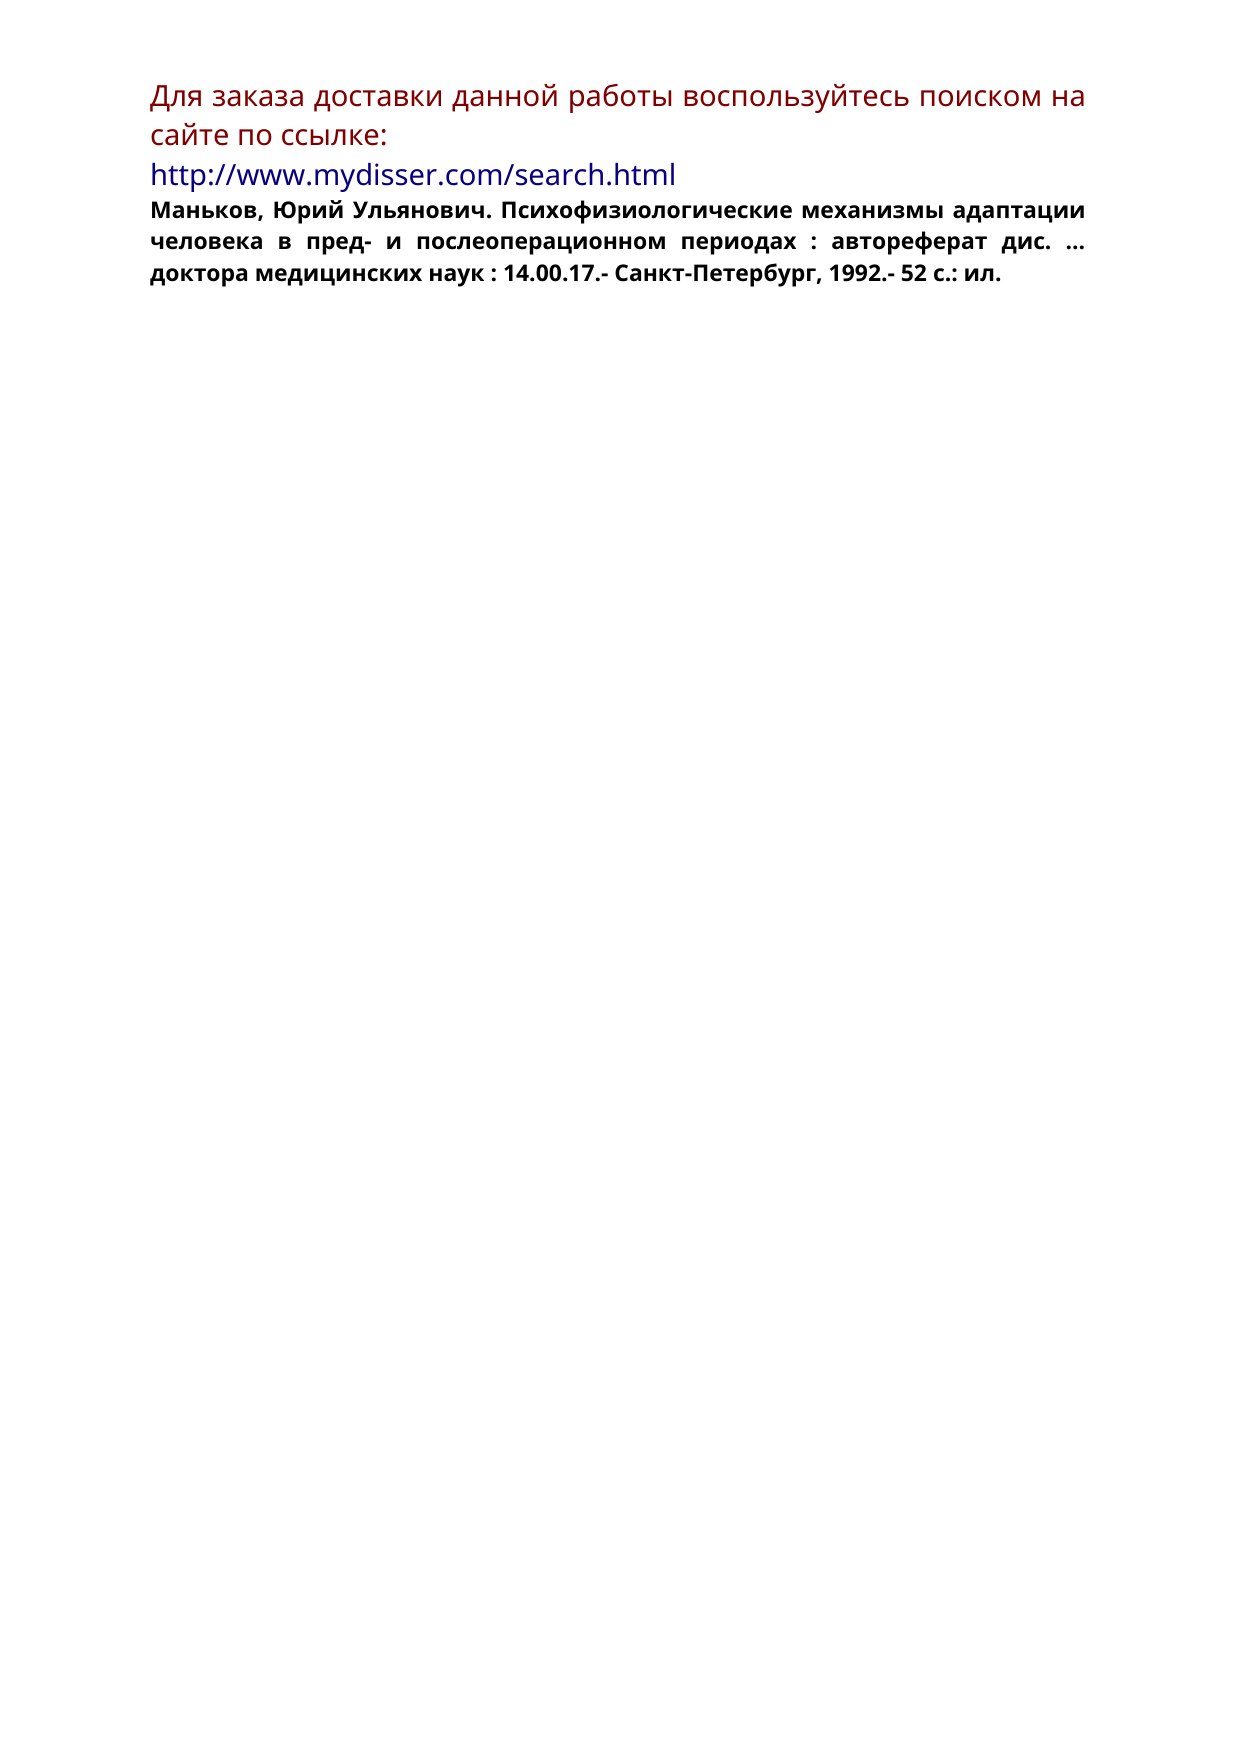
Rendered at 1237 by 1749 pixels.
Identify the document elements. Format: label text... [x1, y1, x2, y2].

text Маньков, Юрий Ульянович. Психофизиологические механизмы адаптации человека в пред- и послеоперационном периодах : автореферат дис. ... доктора медицинских наук : 14.00.17.- Санкт-Петербург, 1992.- 52 с.: ил. [150, 194, 1086, 288]
